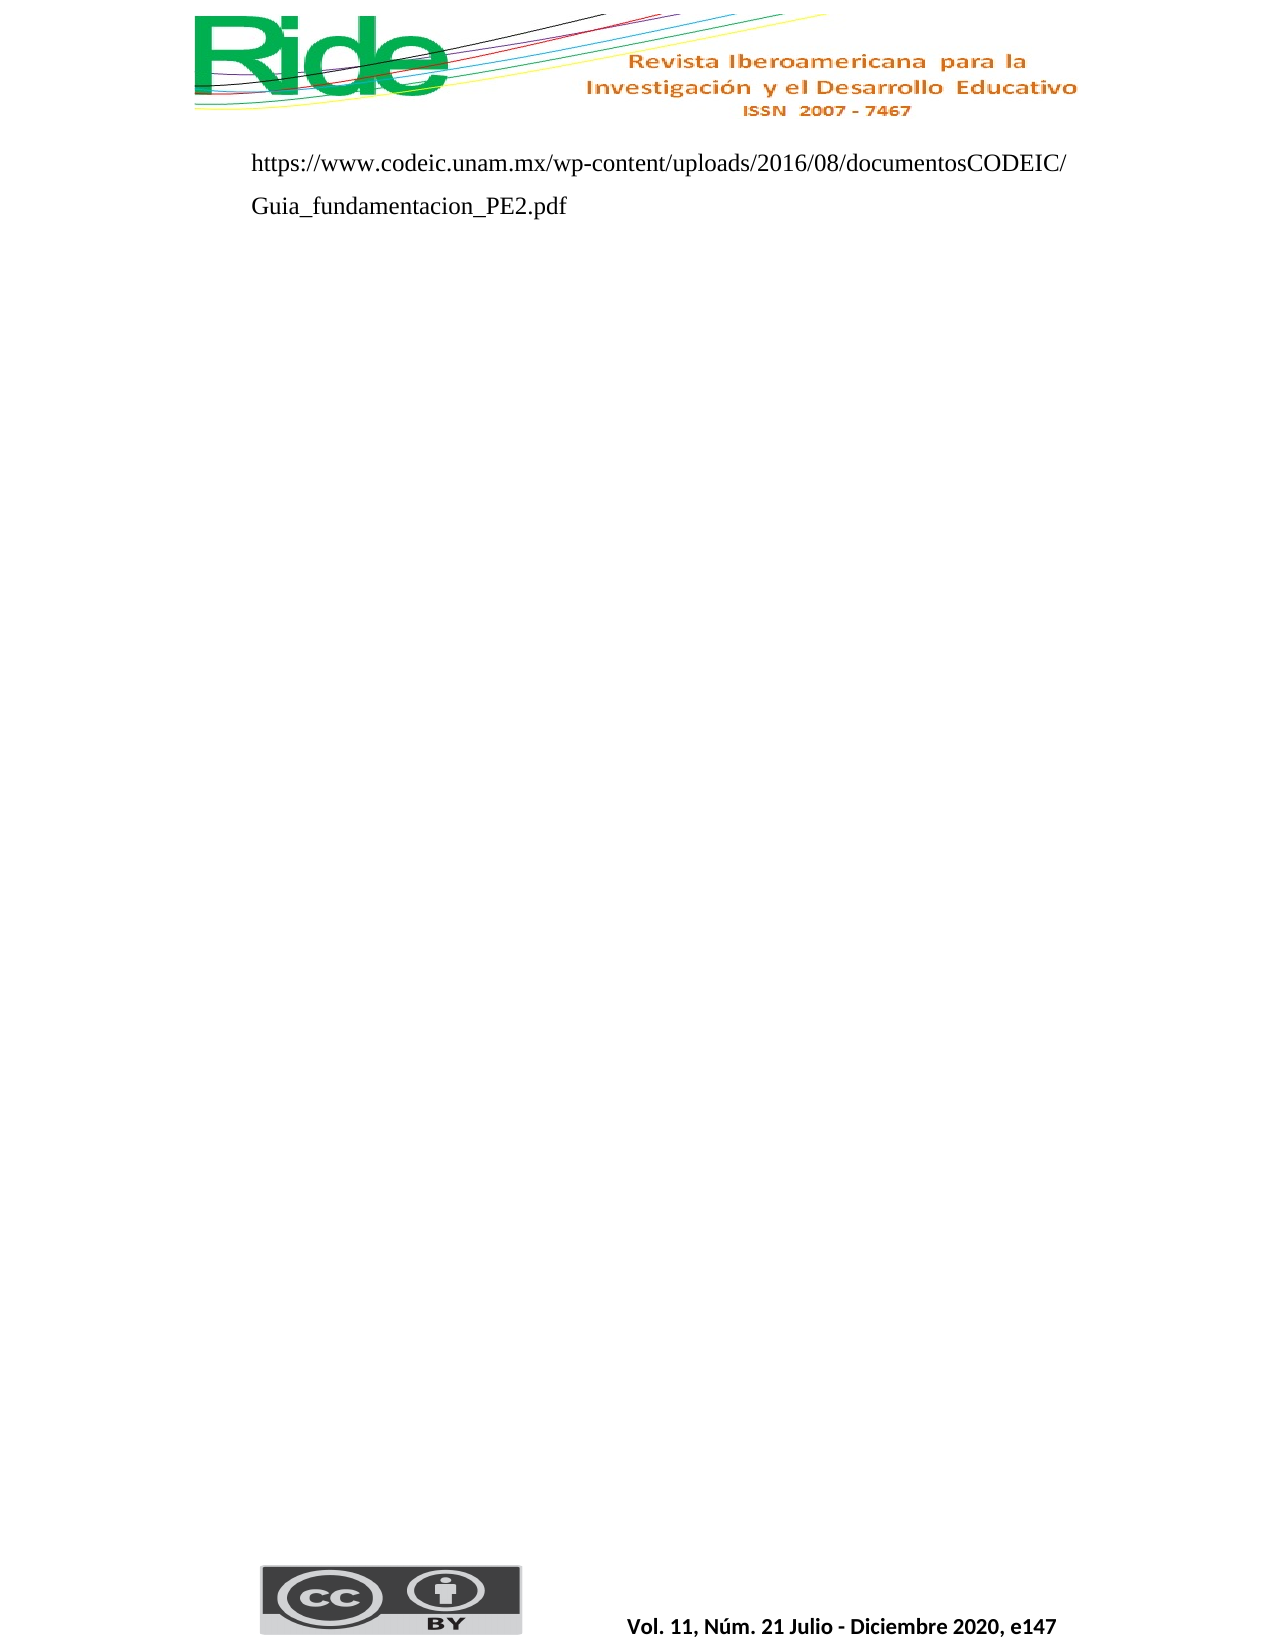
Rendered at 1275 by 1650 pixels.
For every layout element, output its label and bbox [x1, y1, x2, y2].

text [177, 148, 1098, 219]
picture [194, 14, 1081, 119]
picture [259, 1565, 523, 1635]
